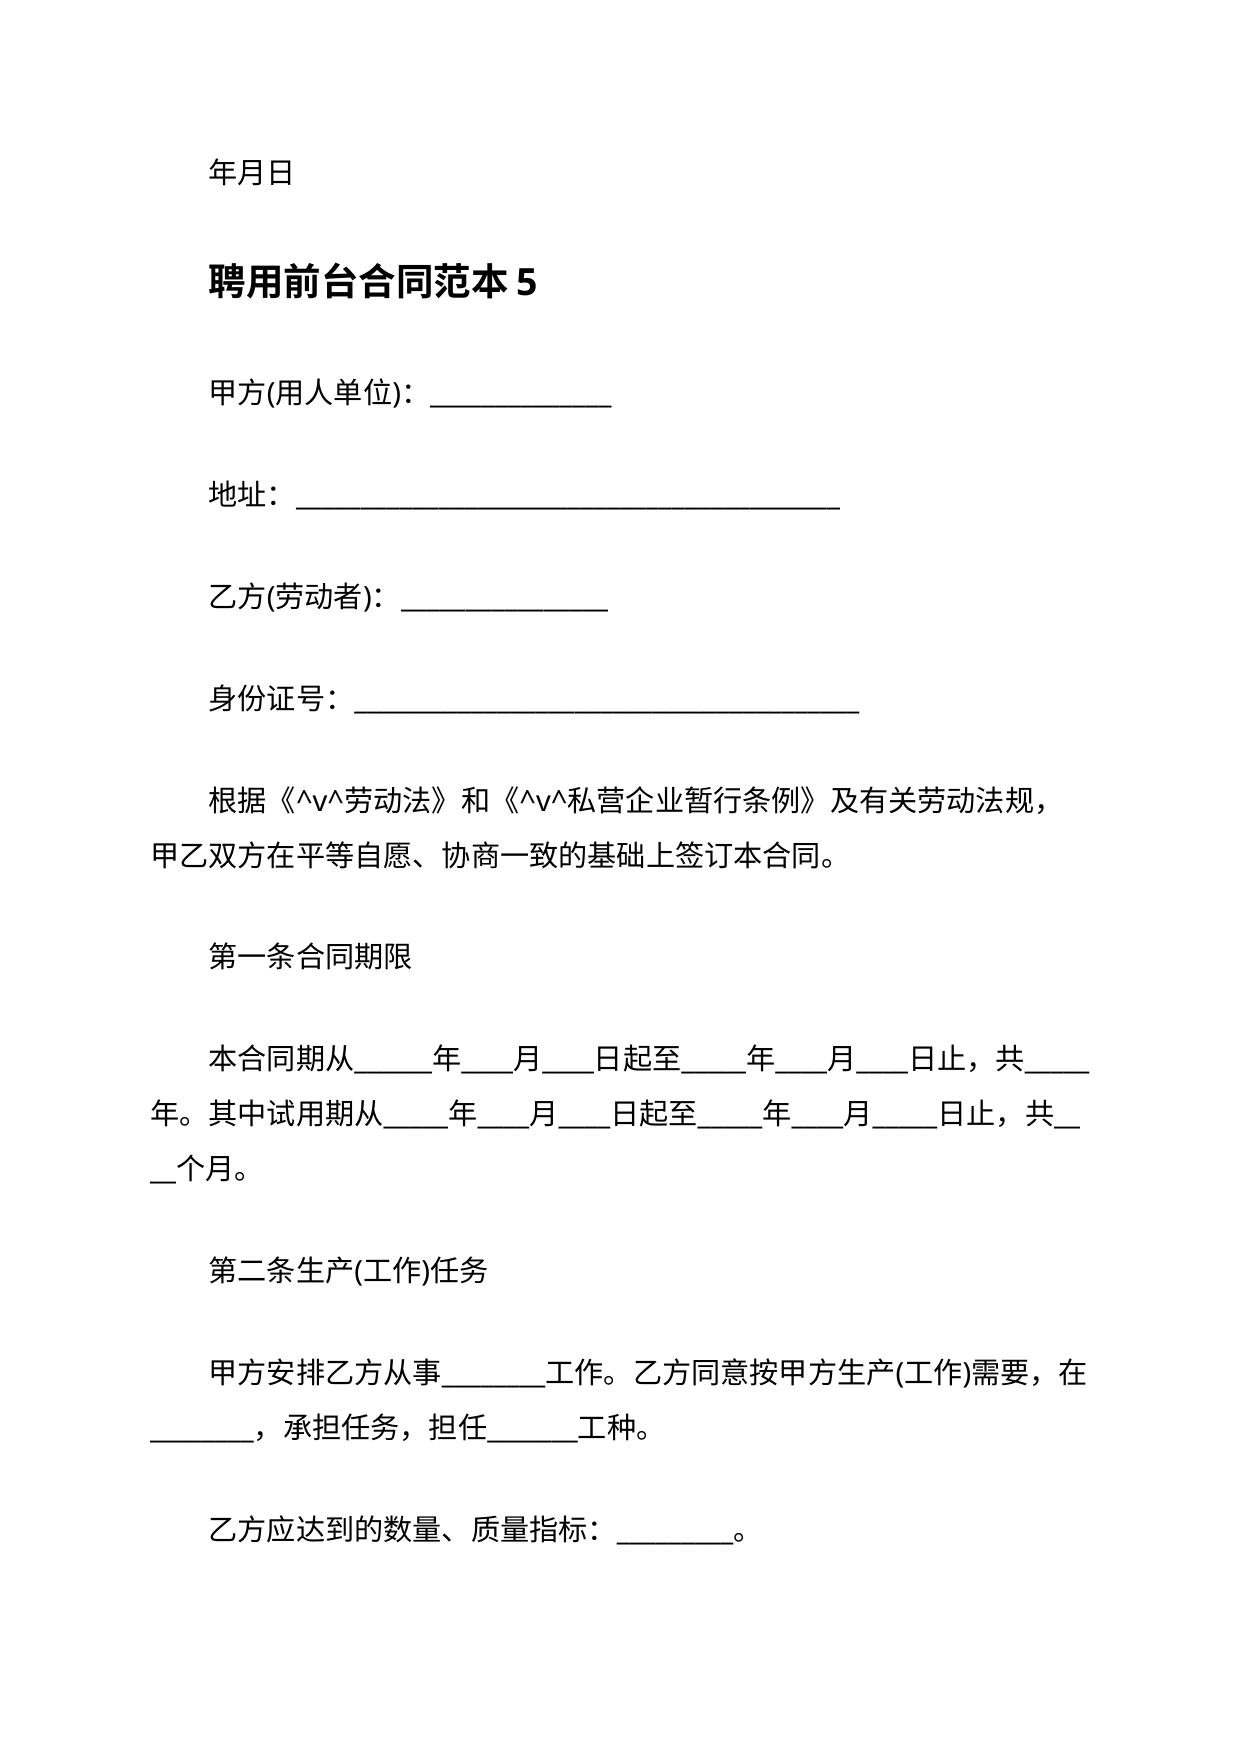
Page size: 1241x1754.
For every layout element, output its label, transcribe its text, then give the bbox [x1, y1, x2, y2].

text 年月日 [150, 150, 1090, 192]
text 本合同期从______年____月____日起至_____年____月____日止，共_____年。其中试用期从_____年____月____日起至_____年____月_____日止，共____个月。 [150, 1036, 1090, 1188]
text 甲方安排乙方从事________工作。乙方同意按甲方生产(工作)需要，在________，承担任务，担任_______工种。 [150, 1350, 1090, 1447]
text 乙方应达到的数量、质量指标：_________。 [150, 1507, 1090, 1549]
text 根据《^v^劳动法》和《^v^私营企业暂行条例》及有关劳动法规，甲乙双方在平等自愿、协商一致的基础上签订本合同。 [150, 777, 1090, 874]
text 身份证号：_______________________________________ [150, 675, 1090, 718]
text 第一条合同期限 [150, 934, 1090, 976]
text 聘用前台合同范本5 [150, 252, 1090, 306]
text 地址：__________________________________________ [150, 471, 1090, 514]
text 乙方(劳动者)：________________ [150, 573, 1090, 616]
text 第二条生产(工作)任务 [150, 1248, 1090, 1290]
text 甲方(用人单位)：______________ [150, 369, 1090, 412]
